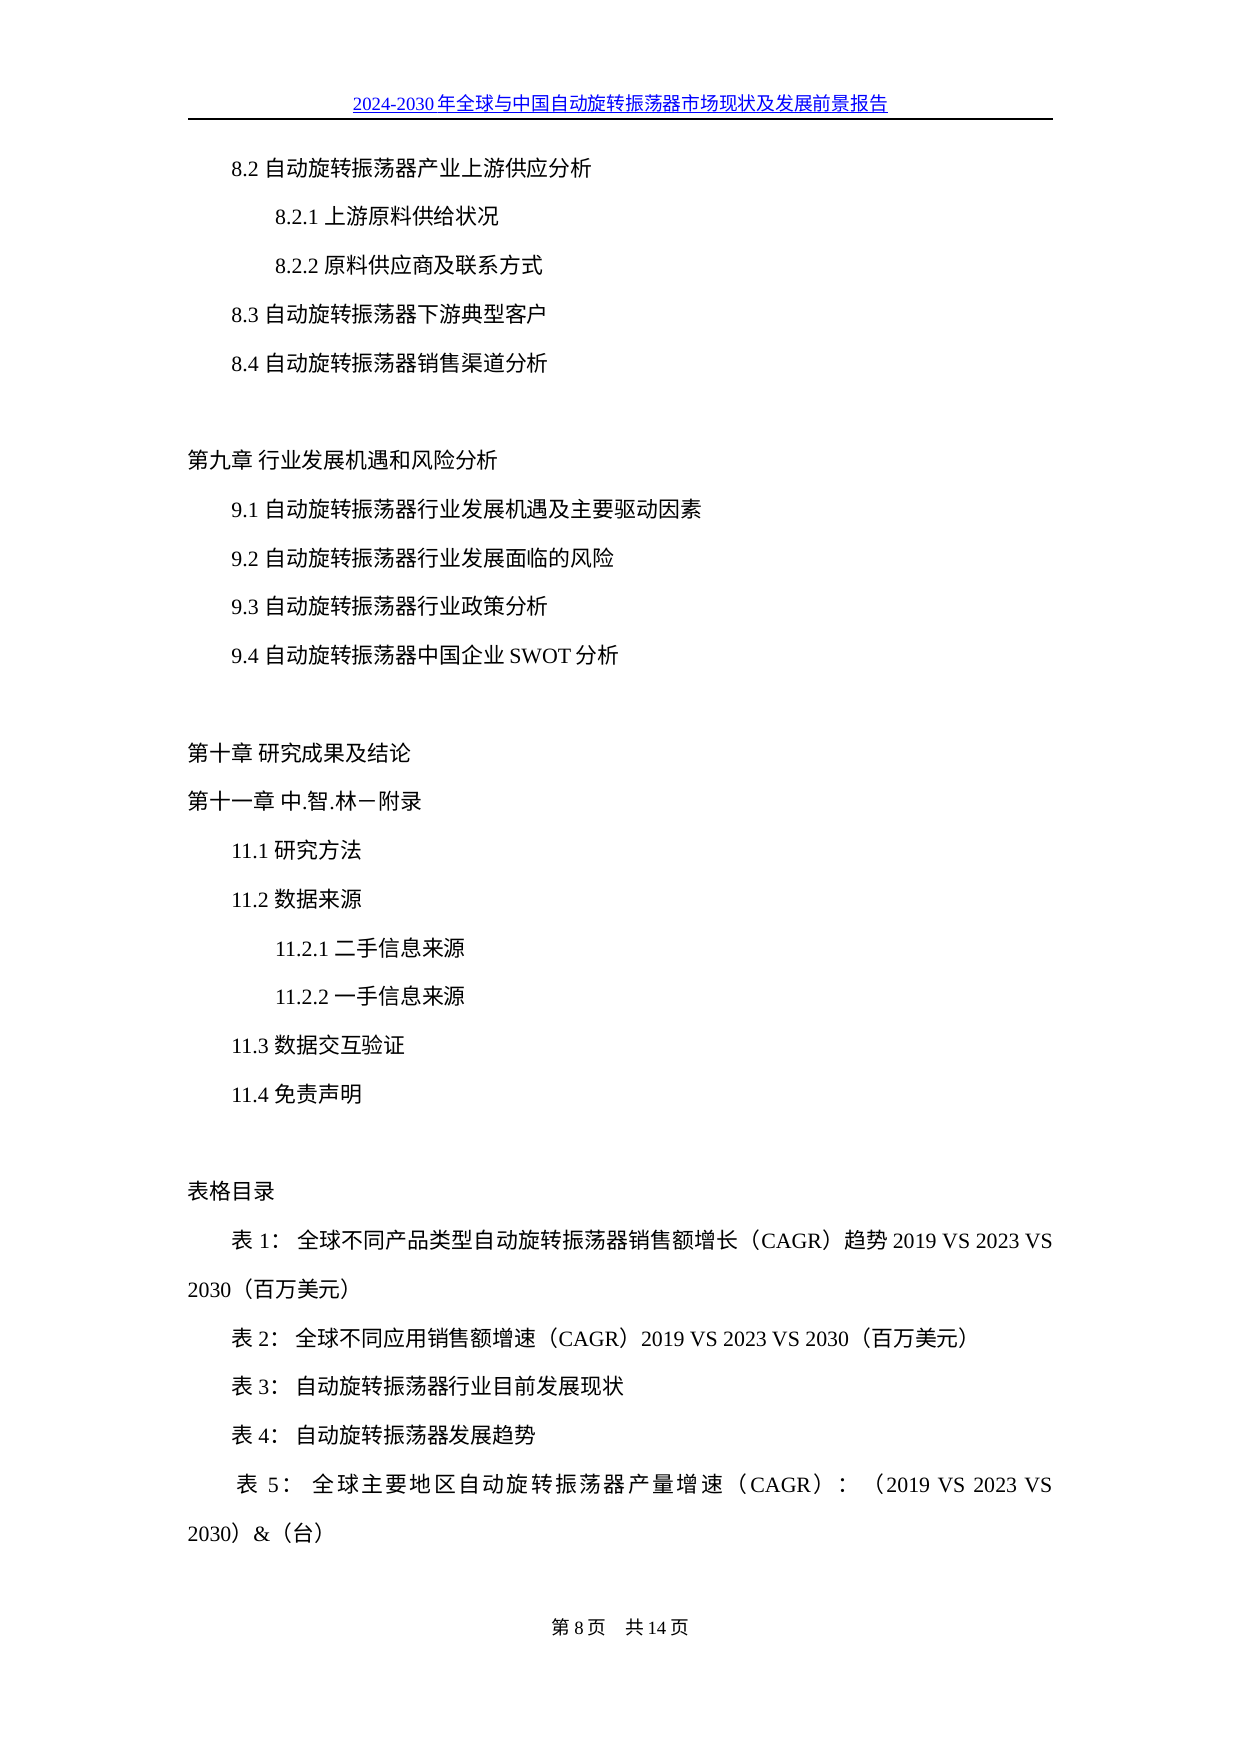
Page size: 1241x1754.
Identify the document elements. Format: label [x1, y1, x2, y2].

text [187, 150, 1053, 1548]
